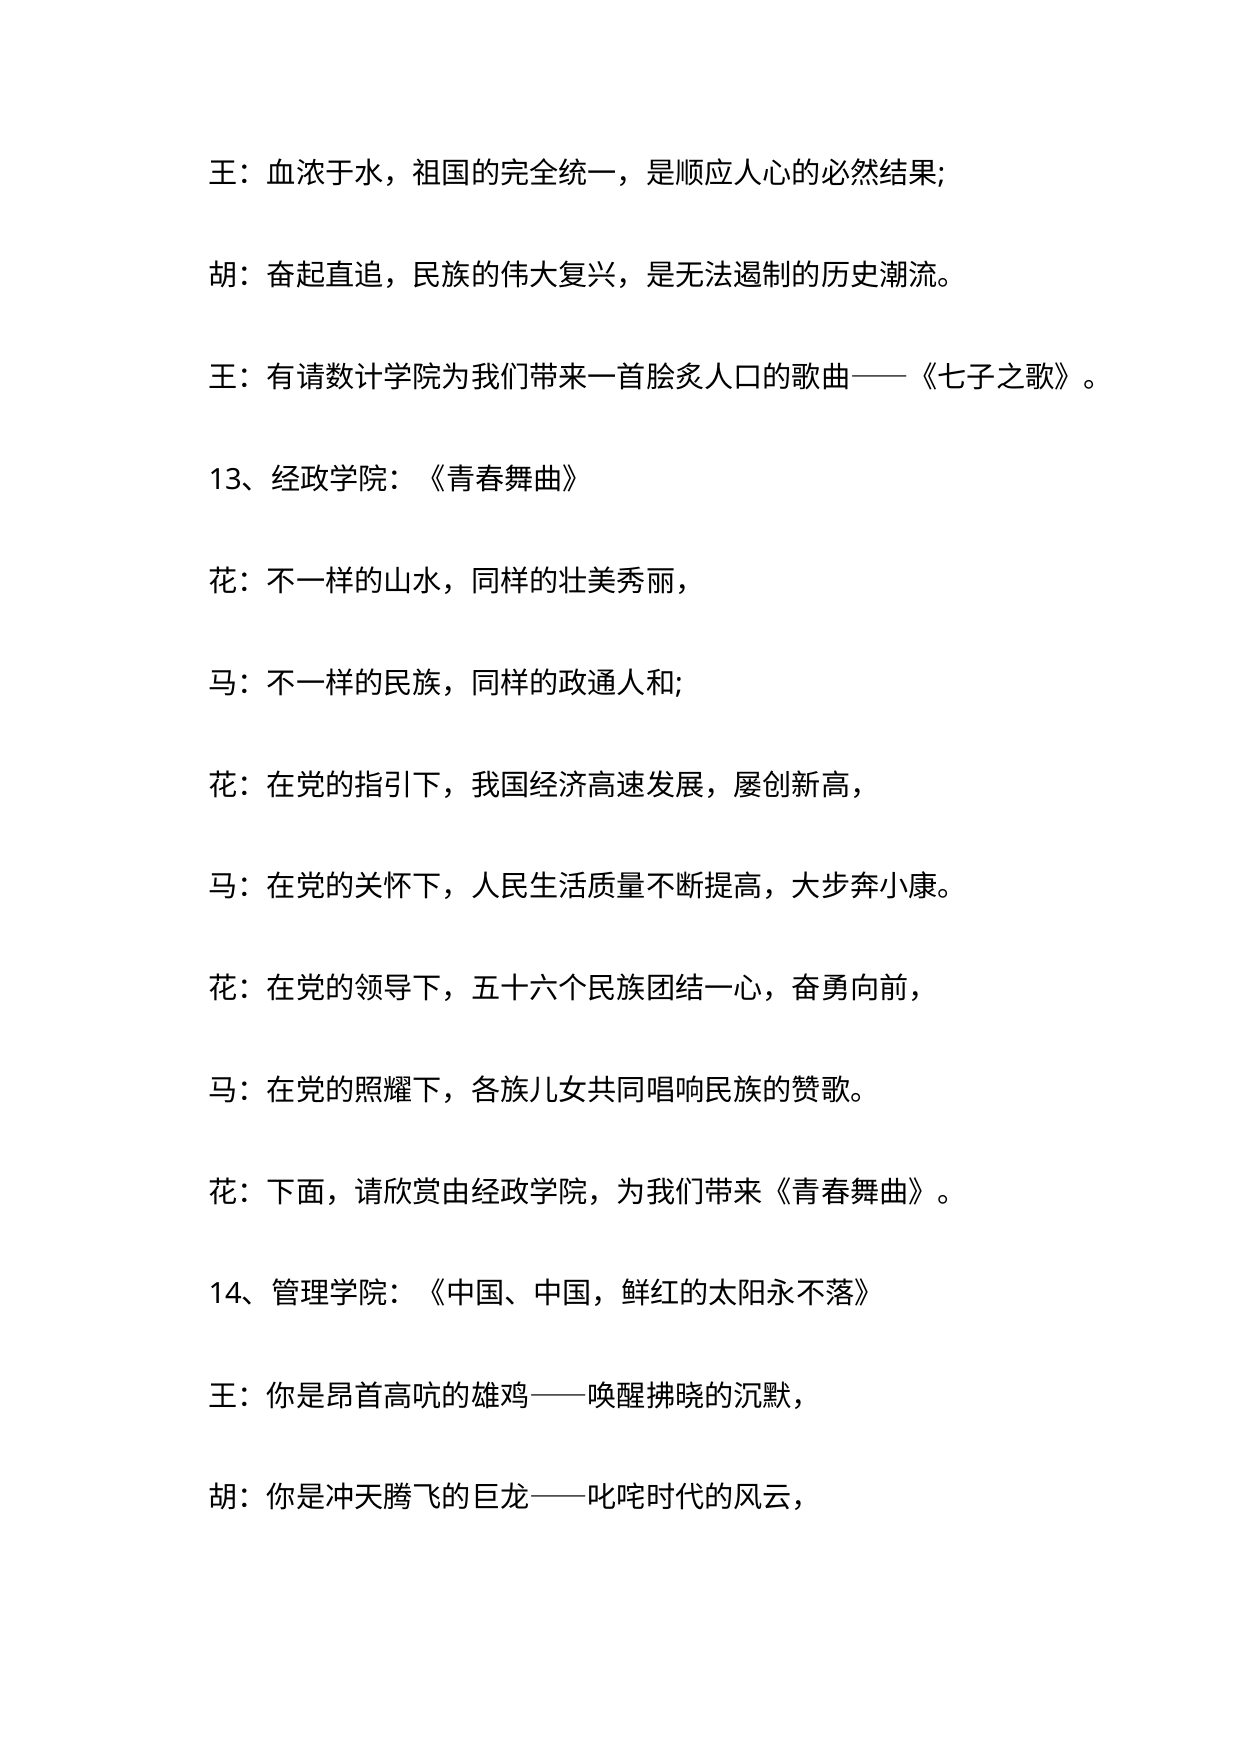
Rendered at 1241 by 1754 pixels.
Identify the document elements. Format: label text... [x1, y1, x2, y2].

text 14、管理学院：《中国、中国，鲜红的太阳永不落》 [150, 1270, 1090, 1312]
text 王：有请数计学院为我们带来一首脍炙人口的歌曲——《七子之歌》。 [150, 354, 1090, 396]
text 胡：你是冲天腾飞的巨龙——叱咤时代的风云， [150, 1474, 1090, 1516]
text 马：在党的照耀下，各族儿女共同唱响民族的赞歌。 [150, 1067, 1090, 1109]
text 马：不一样的民族，同样的政通人和; [150, 659, 1090, 702]
text 王：你是昂首高吭的雄鸡——唤醒拂晓的沉默， [150, 1372, 1090, 1414]
text 花：在党的指引下，我国经济高速发展，屡创新高， [150, 761, 1090, 803]
text 胡：奋起直追，民族的伟大复兴，是无法遏制的历史潮流。 [150, 252, 1090, 294]
text 王：血浓于水，祖国的完全统一，是顺应人心的必然结果; [150, 150, 1090, 192]
text 13、经政学院：《青春舞曲》 [150, 456, 1090, 498]
text 花：下面，请欣赏由经政学院，为我们带来《青春舞曲》。 [150, 1168, 1090, 1211]
text 花：不一样的山水，同样的壮美秀丽， [150, 557, 1090, 600]
text 马：在党的关怀下，人民生活质量不断提高，大步奔小康。 [150, 863, 1090, 905]
text 花：在党的领导下，五十六个民族团结一心，奋勇向前， [150, 965, 1090, 1007]
